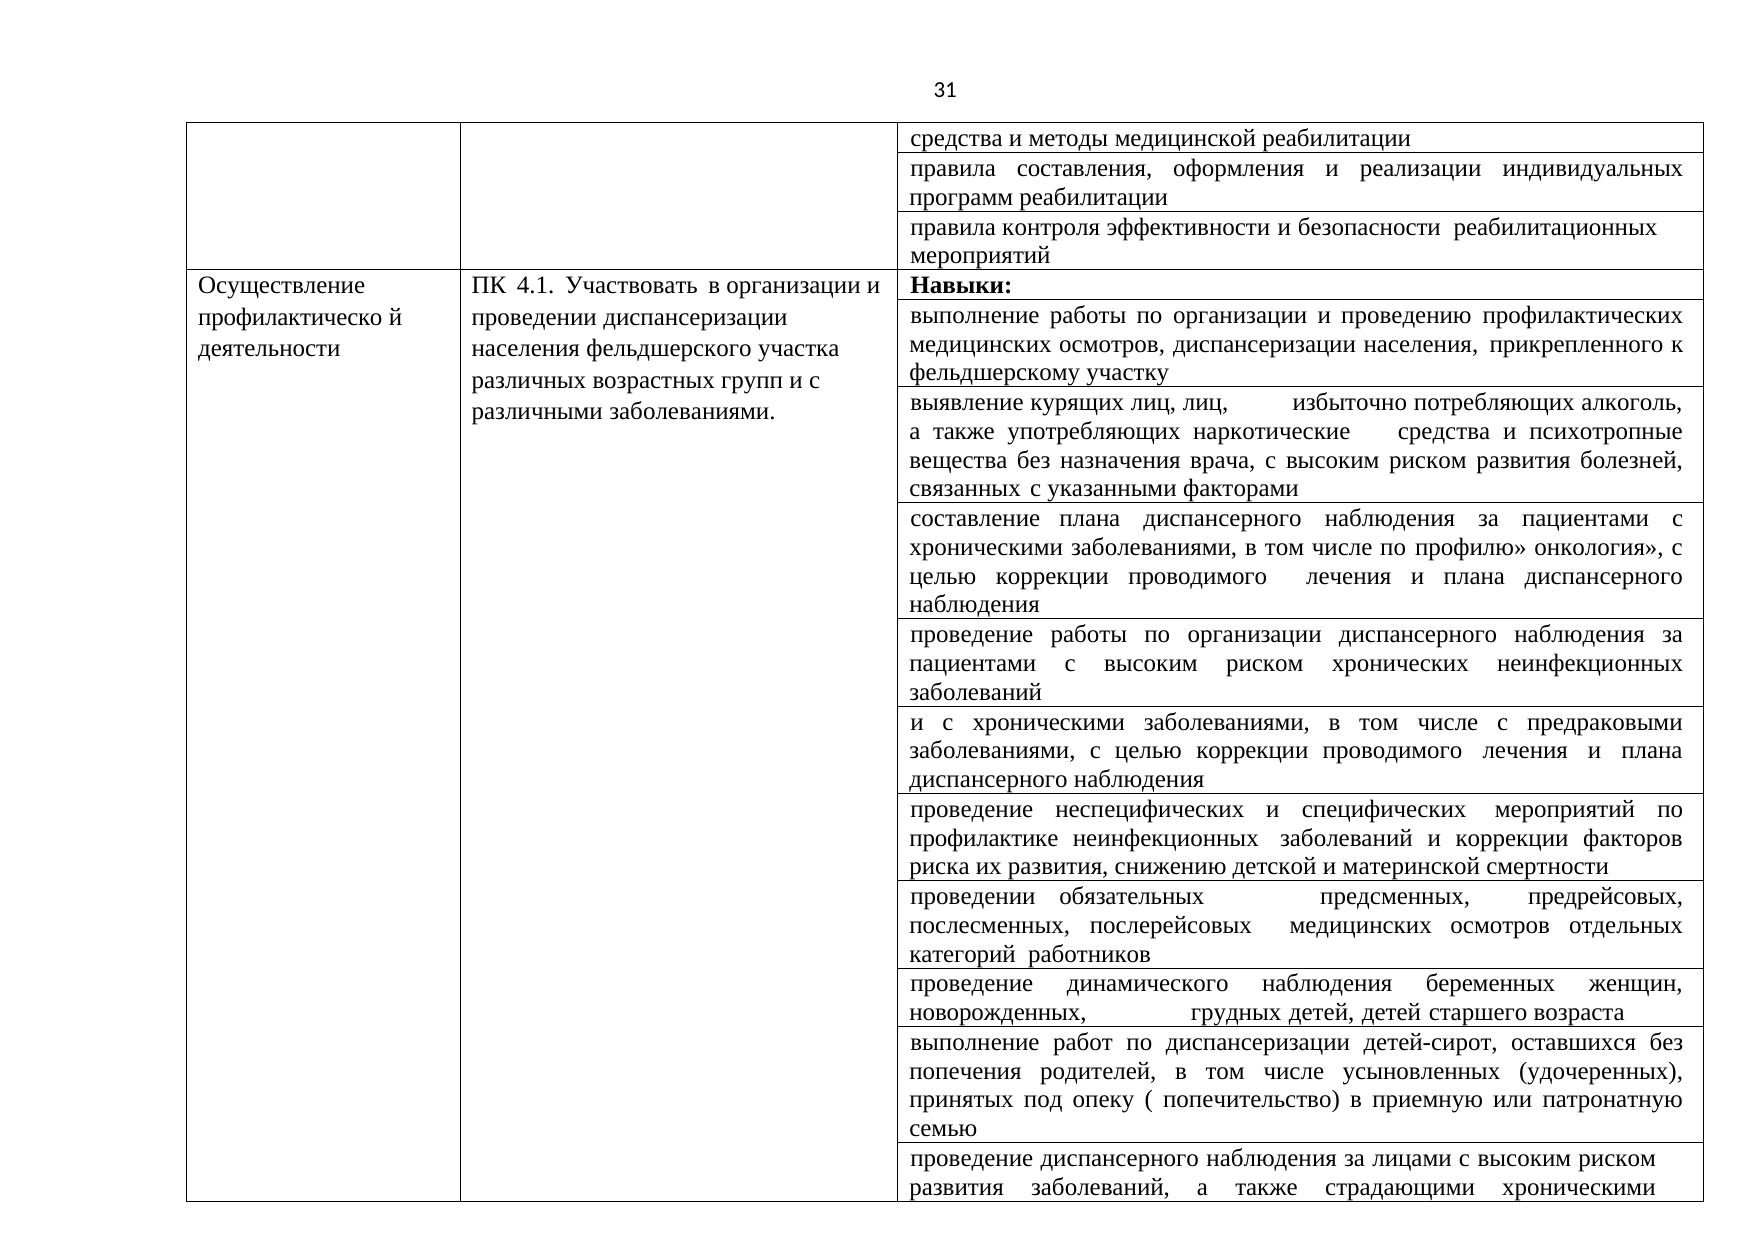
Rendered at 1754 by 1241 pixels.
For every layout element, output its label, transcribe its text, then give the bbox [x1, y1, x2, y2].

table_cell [898, 1143, 1703, 1201]
table_cell и с хроническими заболеваниями, в том числе с предраковыми заболеваниями, с целью коррекции проводимого лечения и плана диспансерного наблюдения [898, 707, 1703, 793]
table_cell проведении обязательных предсменных, предрейсовых, послесменных, послерейсовых медицинских осмотров отдельных категорий работников [898, 881, 1703, 967]
table_cell проведение неспецифических и специфических мероприятий по профилактике неинфекционных заболеваний и коррекции факторов риска их развития, снижению детской и материнской смертности [898, 794, 1703, 880]
table_cell проведение динамического наблюдения беременных женщин, новорожденных, грудных детей, детей старшего возраста [898, 969, 1703, 1026]
table_cell Навыки: [898, 270, 1703, 299]
table_cell ПК 4.1. Участвовать в организации и проведении диспансеризации населения фельдшерского участка различных возрастных групп и с различными заболеваниями. [461, 270, 897, 1201]
table_cell Осуществление профилактическо й деятельности [187, 270, 460, 1201]
table_cell выполнение работ по диспансеризации детей-сирот, оставшихся без попечения родителей, в том числе усыновленных (удочеренных), принятых под опеку ( попечительство) в приемную или патронатную семью [898, 1027, 1703, 1142]
table_cell составление плана диспансерного наблюдения за пациентами с хроническими заболеваниями, в том числе по профилю» онкология», с целью коррекции проводимого лечения и плана диспансерного наблюдения [898, 503, 1703, 618]
table_cell проведение работы по организации диспансерного наблюдения за пациентами с высоким риском хронических неинфекционных заболеваний [898, 619, 1703, 706]
table_cell правила составления, оформления и реализации индивидуальных программ реабилитации [898, 153, 1703, 211]
table_cell выявление курящих лиц, лиц, избыточно потребляющих алкоголь, а также употребляющих наркотические средства и психотропные вещества без назначения врача, с высоким риском развития болезней, связанных с указанными факторами [898, 387, 1703, 502]
table_cell правила контроля эффективности и безопасности реабилитационных мероприятий [898, 212, 1703, 269]
table_cell выполнение работы по организации и проведению профилактических медицинских осмотров, диспансеризации населения, прикрепленного к фельдшерскому участку [898, 300, 1703, 386]
table_cell средства и методы медицинской реабилитации [898, 123, 1703, 152]
